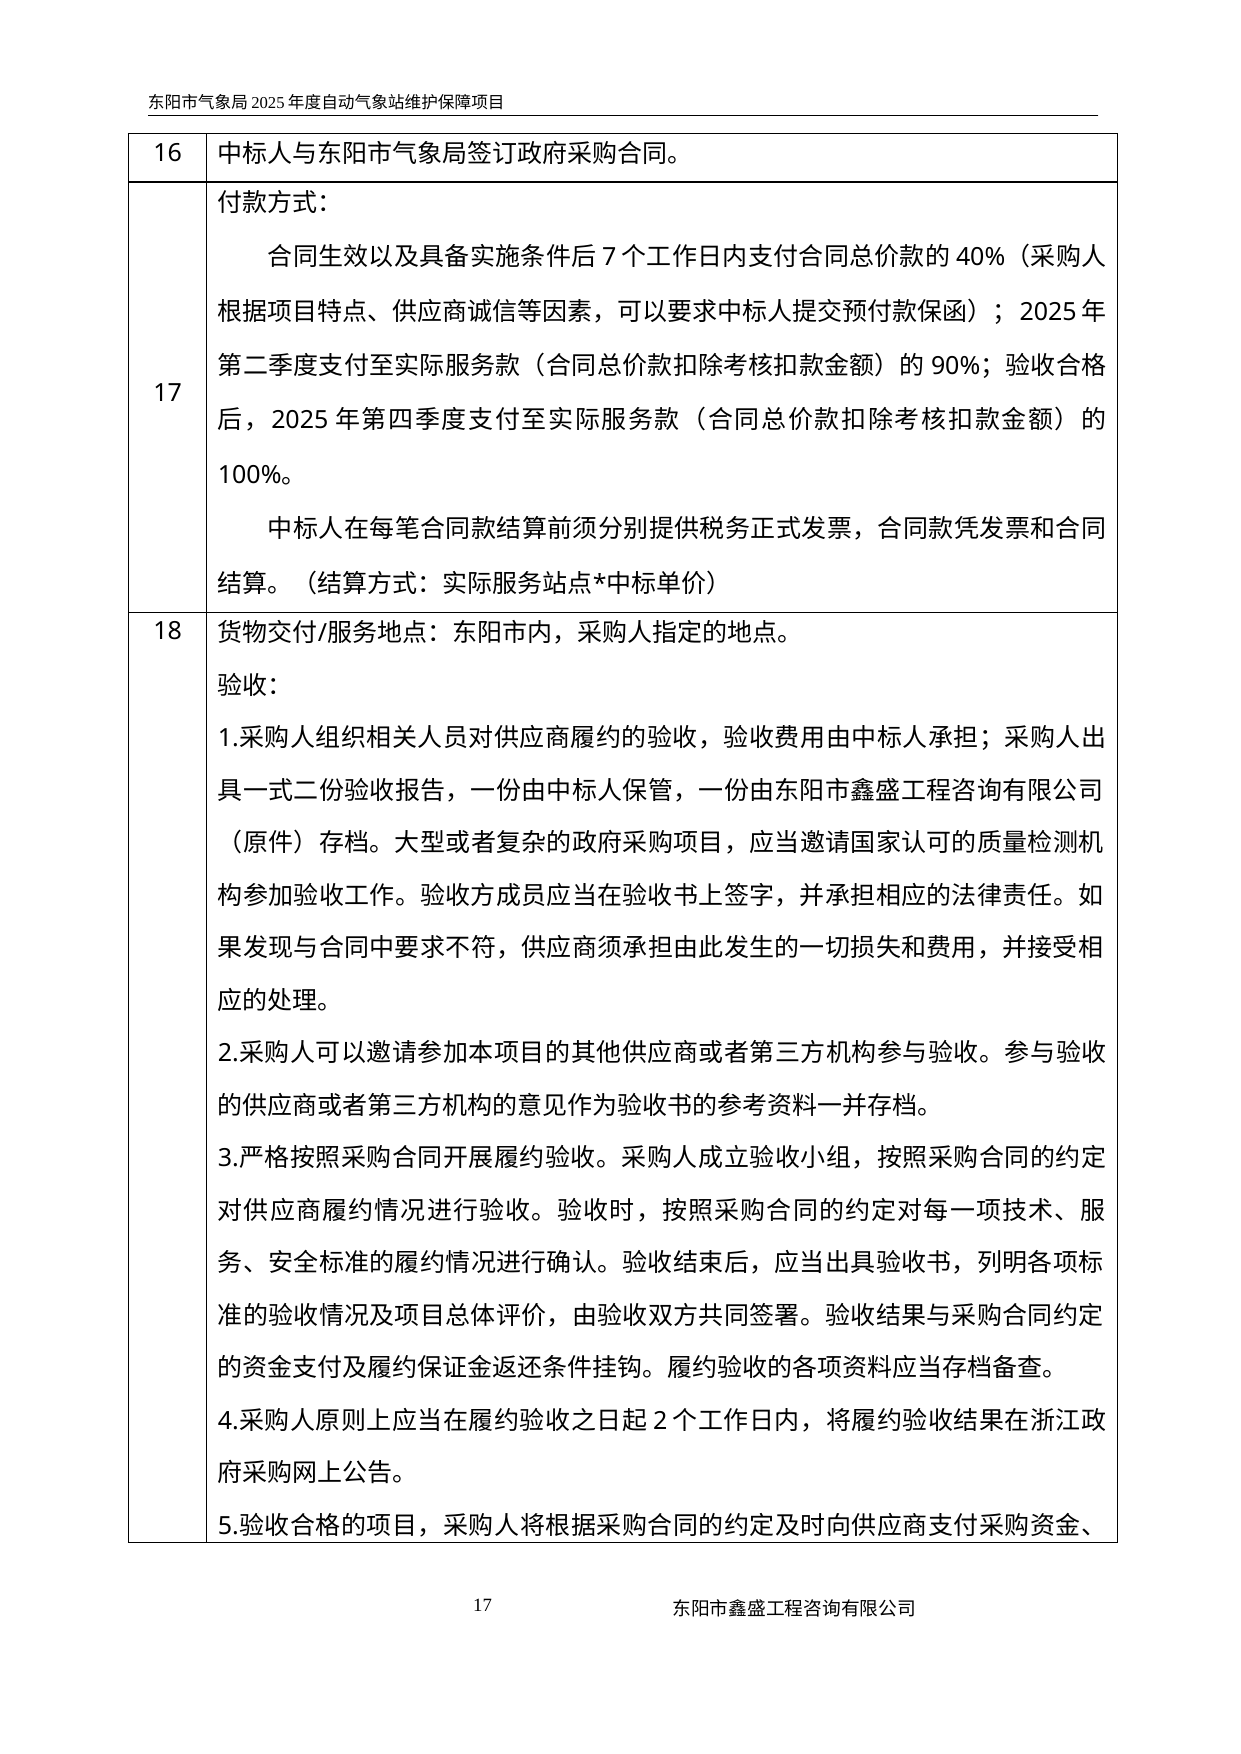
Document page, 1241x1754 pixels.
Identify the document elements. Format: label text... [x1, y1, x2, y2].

table_cell 18 [129, 613, 206, 1542]
table_cell 16 [129, 134, 206, 181]
table_cell 17 [129, 183, 206, 612]
table_cell 中标人与东阳市气象局签订政府采购合同。 [207, 134, 1117, 181]
table_cell 付款方式： 合同生效以及具备实施条件后7个工作日内支付合同总价款的40%（采购人根据项目特点、供应商诚信等因素，可以要求中标人提交预付款保函）；2025年第二季度支付至实际服务款（合同总价款扣除考核扣款金额）的90%；验收合格后，2025年第四季度支付至实际服务款（合同总价款扣除考核扣款金额）的100%。 中标人在每笔合同款结算前须分别提供税务正式发票，合同款凭发票和合同结算。（结算方式：实际服务站点*中标单价） [207, 183, 1117, 612]
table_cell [207, 613, 1117, 1542]
